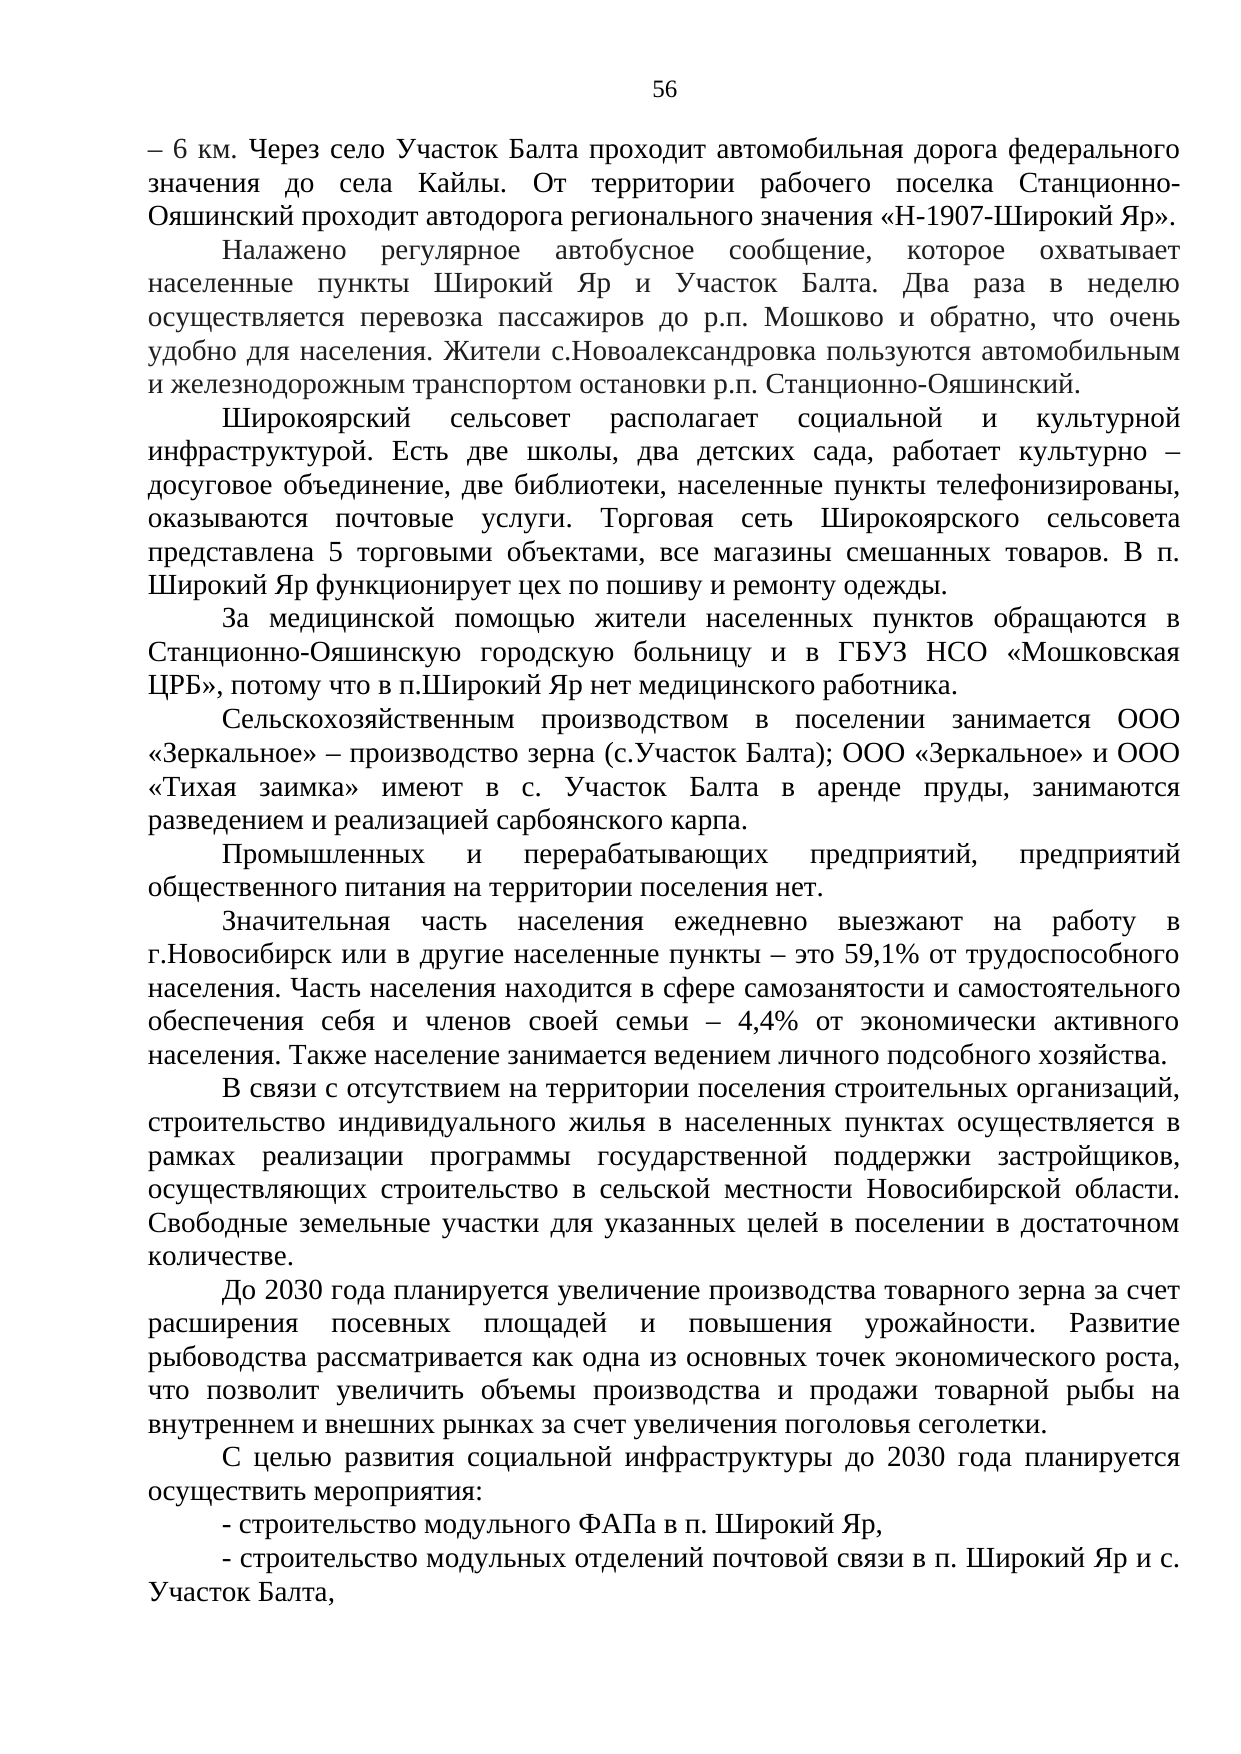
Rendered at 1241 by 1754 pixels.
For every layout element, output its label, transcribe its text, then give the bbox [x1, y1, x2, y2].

text С целью развития социальной инфраструктуры до 2030 года планируется осуществить мероприятия: [148, 1439, 1181, 1507]
text Широкоярский сельсовет располагает социальной и культурной инфраструктурой. Есть две школы, два детских сада, работает культурно – досуговое объединение, две библиотеки, населенные пункты телефонизированы, оказываются почтовые услуги. Торговая сеть Широкоярского сельсовета представлена 5 торговыми объектами, все магазины смешанных товаров. В п. Широкий Яр функционирует цех по пошиву и ремонту одежды. [148, 400, 1181, 601]
text - строительство модульного ФАПа в п. Широкий Яр, [148, 1507, 1181, 1540]
text - строительство модульных отделений почтовой связи в п. Широкий Яр и с. Участок Балта, [148, 1540, 1181, 1607]
text Налажено регулярное автобусное сообщение, которое охватывает населенные пункты Широкий Яр и Участок Балта. Два раза в неделю осуществляется перевозка пассажиров до р.п. Мошково и обратно, что очень удобно для населения. Жители с.Новоалександровка пользуются автомобильным и железнодорожным транспортом остановки р.п. Станционно-Ояшинский. [148, 232, 1181, 400]
text Сельскохозяйственным производством в поселении занимается ООО «Зеркальное» – производство зерна (с.Участок Балта); ООО «Зеркальное» и ООО «Тихая заимка» имеют в с. Участок Балта в аренде пруды, занимаются разведением и реализацией сарбоянского карпа. [148, 702, 1181, 836]
text Промышленных и перерабатывающих предприятий, предприятий общественного питания на территории поселения нет. [148, 836, 1181, 903]
text В связи с отсутствием на территории поселения строительных организаций, строительство индивидуального жилья в населенных пунктах осуществляется в рамках реализации программы государственной поддержки застройщиков, осуществляющих строительство в сельской местности Новосибирской области. Свободные земельные участки для указанных целей в поселении в достаточном количестве. [148, 1071, 1181, 1272]
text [148, 131, 1181, 232]
text За медицинской помощью жители населенных пунктов обращаются в Станционно-Ояшинскую городскую больницу и в ГБУЗ НСО «Мошковская ЦРБ», потому что в п.Широкий Яр нет медицинского работника. [148, 601, 1181, 702]
text До 2030 года планируется увеличение производства товарного зерна за счет расширения посевных площадей и повышения урожайности. Развитие рыбоводства рассматривается как одна из основных точек экономического роста, что позволит увеличить объемы производства и продажи товарной рыбы на внутреннем и внешних рынках за счет увеличения поголовья сеголетки. [148, 1272, 1181, 1439]
text Значительная часть населения ежедневно выезжают на работу в г.Новосибирск или в другие населенные пункты – это 59,1% от трудоспособного населения. Часть населения находится в сфере самозанятости и самостоятельного обеспечения себя и членов своей семьи – 4,4% от экономически активного населения. Также население занимается ведением личного подсобного хозяйства. [148, 903, 1181, 1071]
